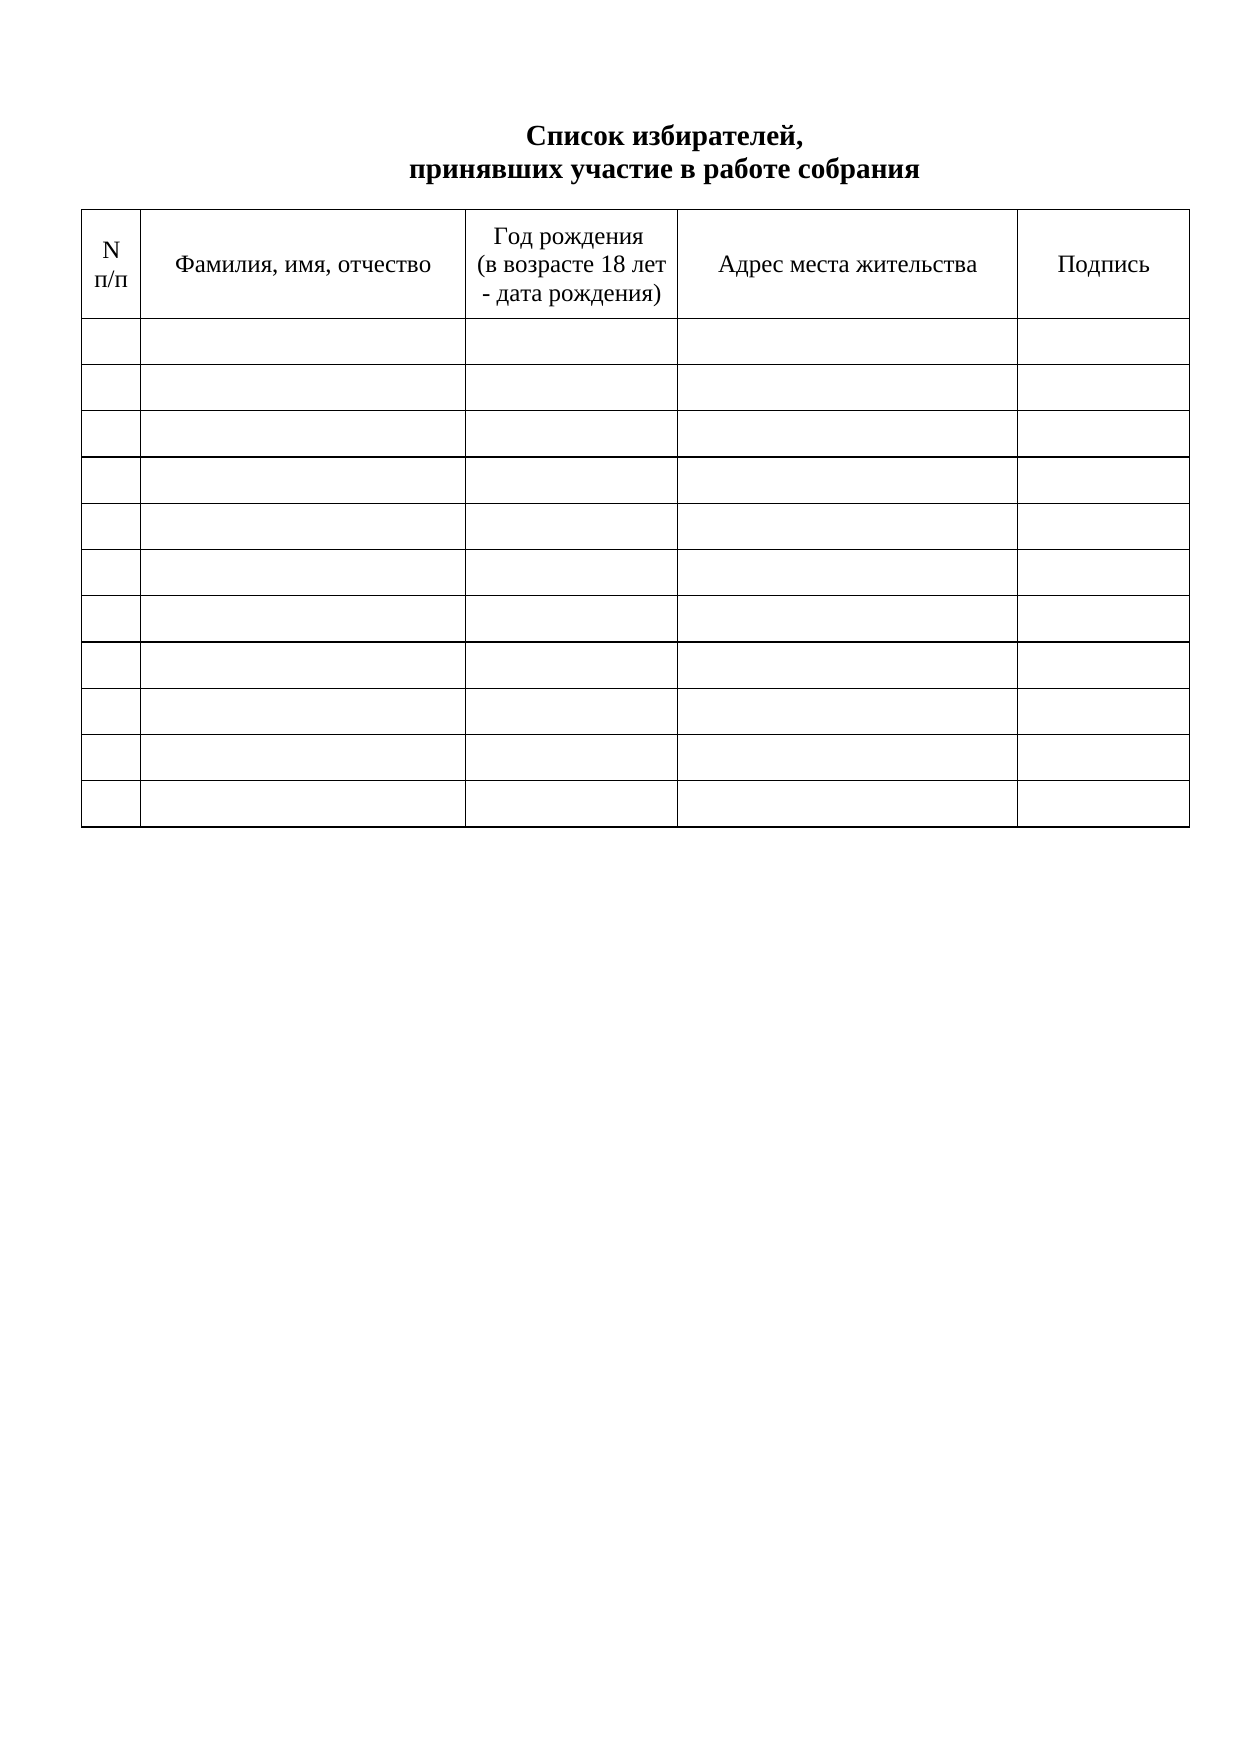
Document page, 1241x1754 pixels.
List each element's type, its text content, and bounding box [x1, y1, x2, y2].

table_cell [1018, 689, 1189, 734]
table_cell [82, 504, 140, 549]
table_cell [141, 319, 465, 364]
table_cell [141, 735, 465, 780]
table_cell [678, 365, 1017, 410]
table_cell [82, 319, 140, 364]
table_cell [141, 689, 465, 734]
text принявших участие в работе собрания [177, 152, 1152, 185]
table_cell [466, 458, 677, 503]
table_cell [1018, 596, 1189, 641]
table_header N п/п [82, 210, 140, 318]
table_cell [1018, 319, 1189, 364]
table_cell [82, 365, 140, 410]
text Список избирателей, [177, 118, 1152, 152]
table_header Фамилия, имя, отчество [141, 210, 465, 318]
table_cell [678, 411, 1017, 456]
table_header Подпись [1018, 210, 1189, 318]
table_cell [466, 411, 677, 456]
table_cell [82, 689, 140, 734]
table_cell [141, 365, 465, 410]
table_cell [141, 781, 465, 826]
table_cell [466, 781, 677, 826]
table_cell [141, 504, 465, 549]
table_cell [82, 458, 140, 503]
table_cell [466, 550, 677, 595]
table_cell [466, 735, 677, 780]
table_cell [678, 319, 1017, 364]
table_cell [82, 735, 140, 780]
table_cell [1018, 458, 1189, 503]
table_cell [141, 643, 465, 688]
table_cell [678, 689, 1017, 734]
table_cell [1018, 550, 1189, 595]
table_cell [466, 689, 677, 734]
table_cell [82, 781, 140, 826]
table_cell [466, 596, 677, 641]
table_cell [141, 550, 465, 595]
table_cell [1018, 365, 1189, 410]
table_cell [678, 643, 1017, 688]
table_cell [678, 458, 1017, 503]
table_cell [466, 504, 677, 549]
table_cell [1018, 504, 1189, 549]
table_cell [1018, 735, 1189, 780]
table_cell [678, 735, 1017, 780]
table_cell [678, 550, 1017, 595]
table_cell [678, 504, 1017, 549]
table_cell [466, 643, 677, 688]
table_cell [678, 596, 1017, 641]
table_cell [82, 596, 140, 641]
table_cell [82, 550, 140, 595]
table_cell [141, 596, 465, 641]
table_cell [466, 365, 677, 410]
table_cell [1018, 643, 1189, 688]
table_cell [1018, 411, 1189, 456]
table_cell [466, 319, 677, 364]
table_cell [141, 458, 465, 503]
table_cell [678, 781, 1017, 826]
table_cell [1018, 781, 1189, 826]
table_header Адрес места жительства [678, 210, 1017, 318]
table_cell [82, 643, 140, 688]
table_cell [82, 411, 140, 456]
table_header Год рождения (в возрасте 18 лет - дата рождения) [466, 210, 677, 318]
table_cell [141, 411, 465, 456]
